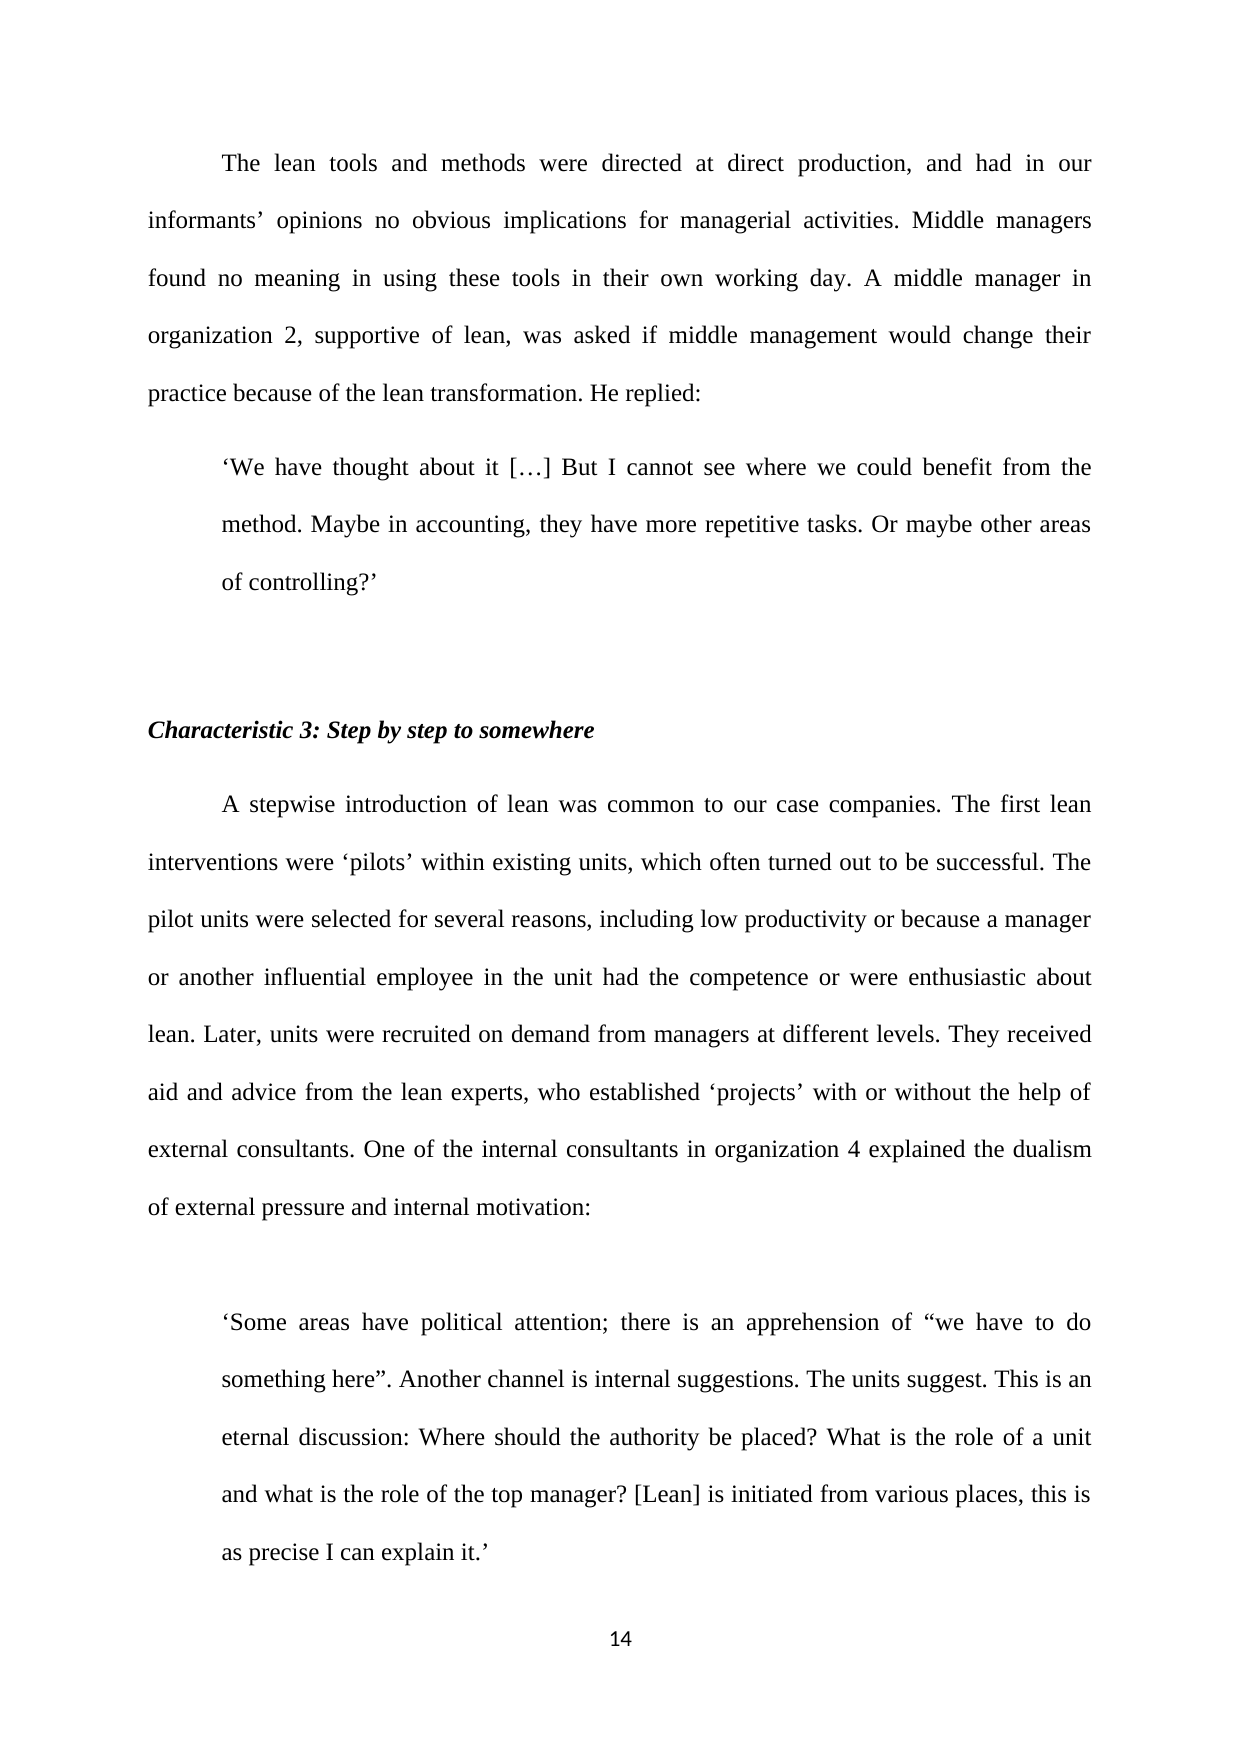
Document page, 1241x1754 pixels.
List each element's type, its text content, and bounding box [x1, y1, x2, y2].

list The lean tools and methods were directed at direct production, and had in our informants’ opinions no obvious implications for managerial activities. Middle managers found no meaning in using these tools in their own working day. A middle manager in organization 2, supportive of lean, was asked if middle management would change their practice because of the lean transformation. He replied: [148, 148, 1093, 406]
text Characteristic 3: Step by step to somewhere [148, 715, 1093, 744]
list ‘Some areas have political attention; there is an apprehension of “we have to do something here”. Another channel is internal suggestions. The units suggest. This is an eternal discussion: Where should the authority be placed? What is the role of a unit and what is the role of the top manager? [Lean] is initiated from various places, this is as precise I can explain it.’ [221, 1307, 1093, 1566]
list A stepwise introduction of lean was common to our case companies. The first lean interventions were ‘pilots’ within existing units, which often turned out to be successful. The pilot units were selected for several reasons, including low productivity or because a manager or another influential employee in the unit had the competence or were enthusiastic about lean. Later, units were recruited on demand from managers at different levels. They received aid and advice from the lean experts, who established ‘projects’ with or without the help of external consultants. One of the internal consultants in organization 4 explained the dualism of external pressure and internal motivation: [148, 789, 1093, 1221]
text ‘We have thought about it […] But I cannot see where we could benefit from the method. Maybe in accounting, they have more repetitive tasks. Or maybe other areas of controlling?’ [221, 452, 1093, 596]
